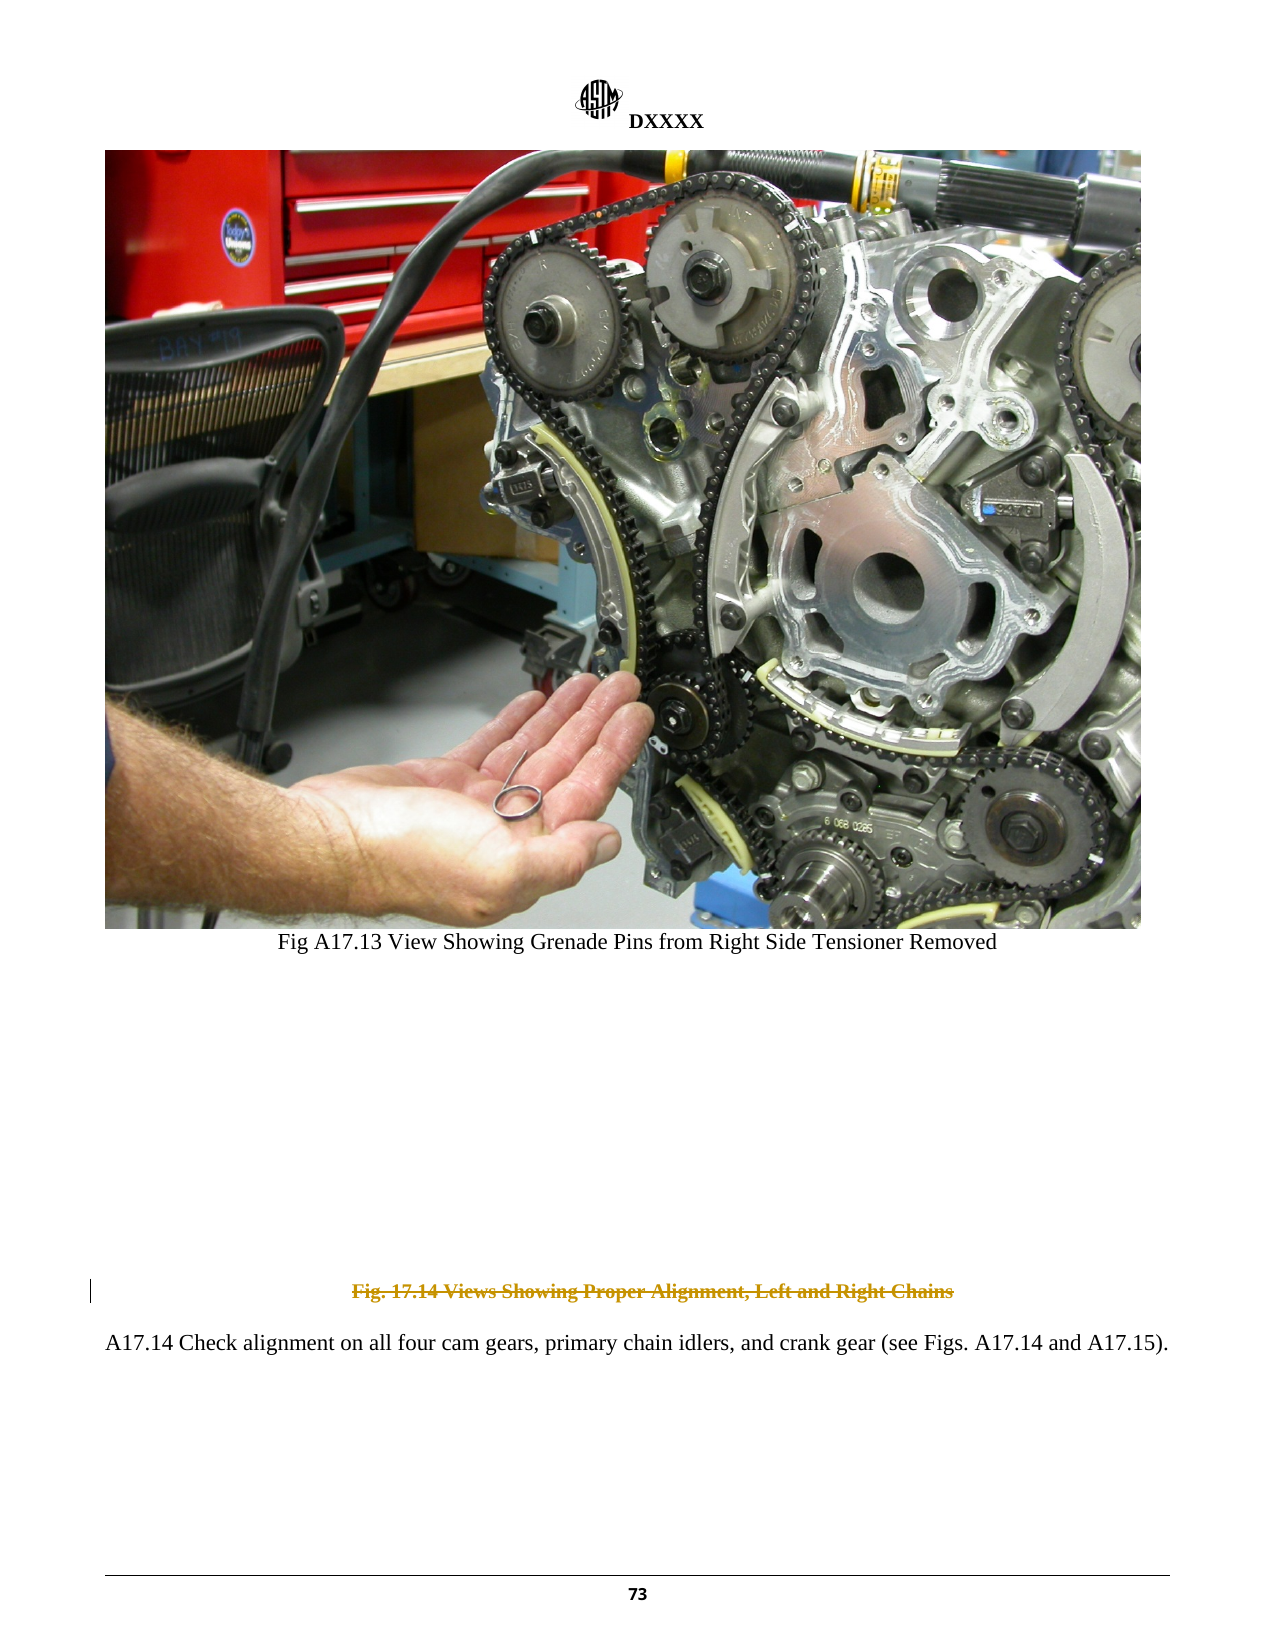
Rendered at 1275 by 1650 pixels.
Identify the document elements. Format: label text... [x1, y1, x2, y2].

picture [105, 150, 1141, 929]
text A17.14 Check alignment on all four cam gears, primary chain idlers, and crank gear (see Figs. A17.14 and A17.15). [105, 1329, 1170, 1355]
picture [571, 75, 629, 129]
text Fig A17.13 View Showing Grenade Pins from Right Side Tensioner Removed [105, 928, 1170, 954]
